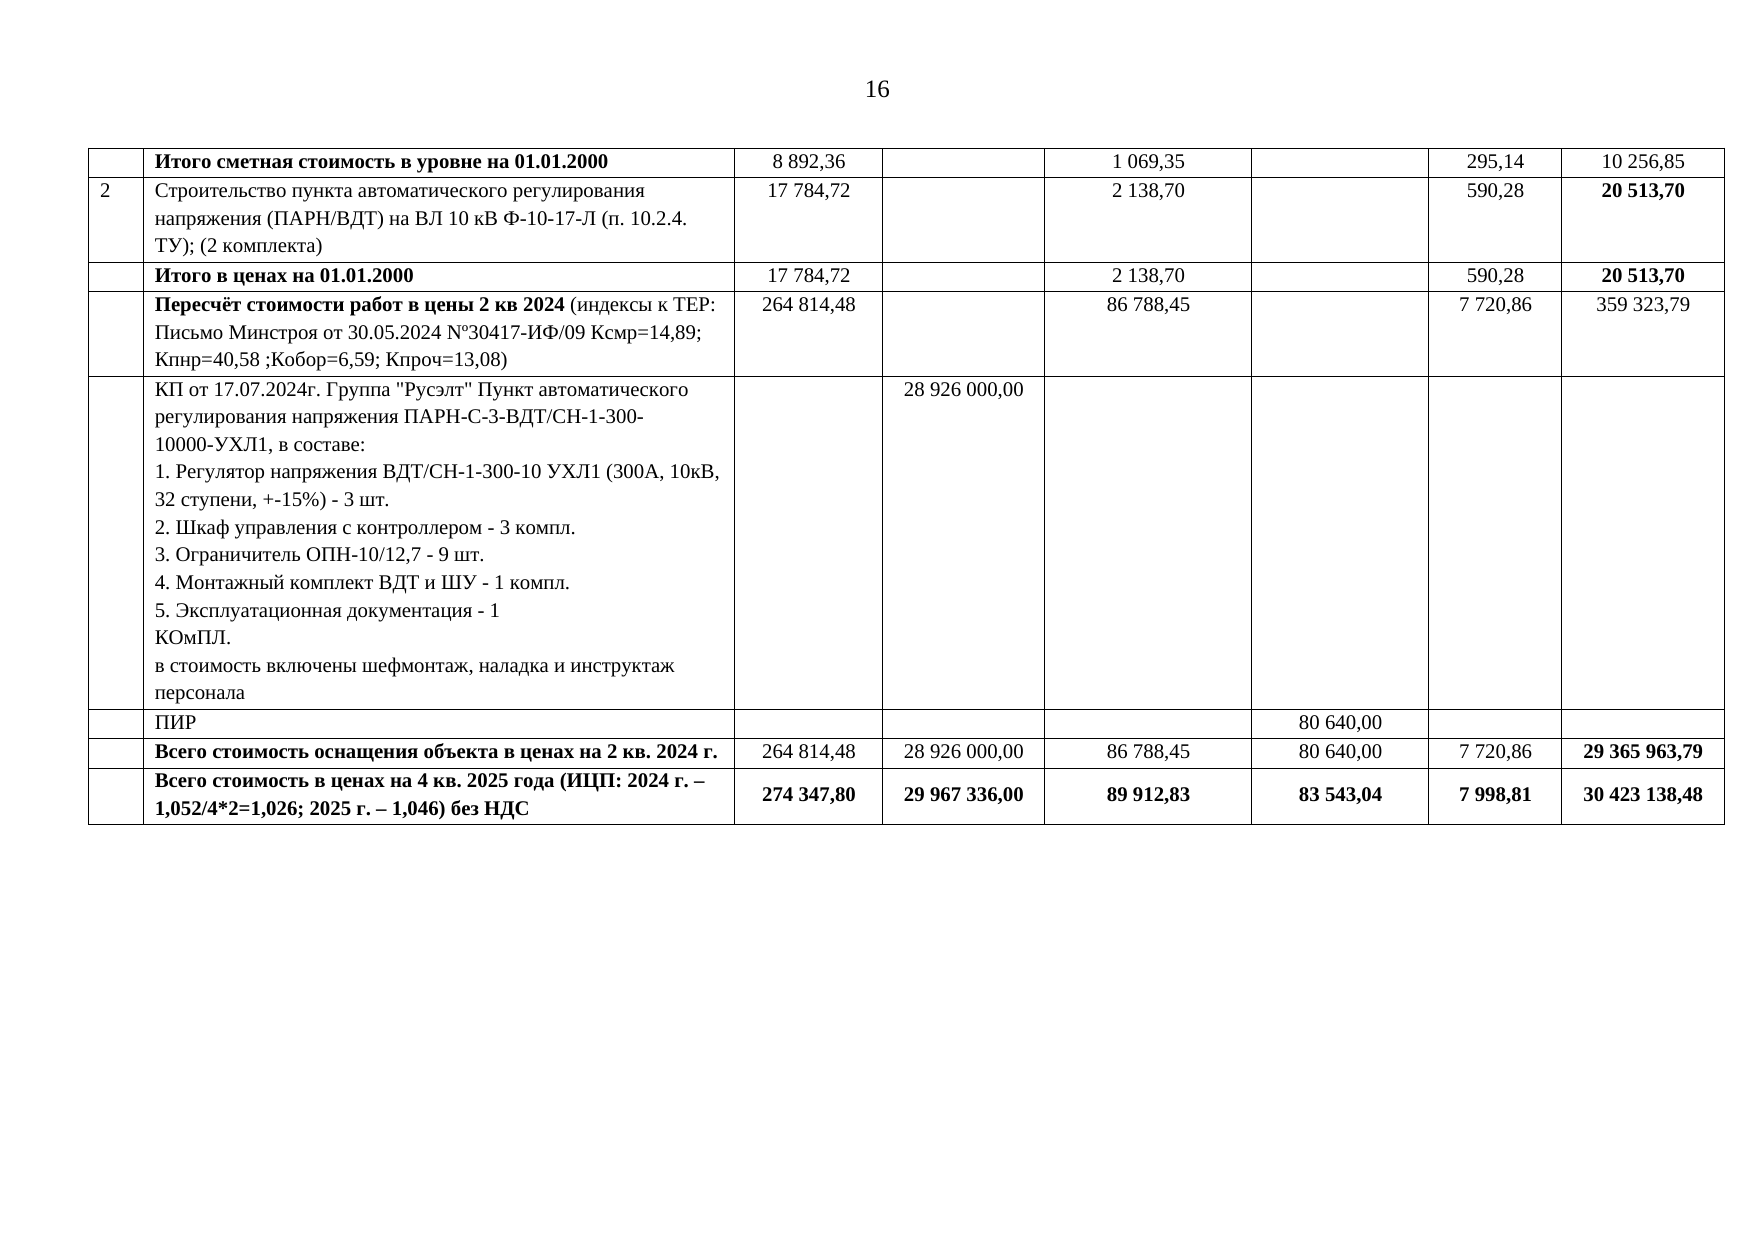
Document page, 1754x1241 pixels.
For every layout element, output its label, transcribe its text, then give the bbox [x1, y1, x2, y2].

table_cell 83 543,04 [1252, 769, 1428, 824]
table_cell [89, 263, 143, 291]
table_cell [89, 149, 143, 177]
table_cell [883, 263, 1044, 291]
table_cell 20 513,70 [1562, 263, 1724, 291]
table_cell [1045, 710, 1251, 738]
table_cell [735, 710, 882, 738]
table_cell 89 912,83 [1045, 769, 1251, 824]
table_cell 590,28 [1429, 263, 1561, 291]
table_cell [1429, 377, 1561, 709]
table_cell Всего стоимость оснащения объекта в ценах на 2 кв. 2024 г. [144, 739, 734, 767]
table_cell 7 720,86 [1429, 292, 1561, 376]
table_cell [1252, 292, 1428, 376]
table_cell [89, 710, 143, 738]
table_cell [883, 178, 1044, 262]
table_cell 7 998,81 [1429, 769, 1561, 824]
table_cell Строительство пункта автоматического регулирования напряжения (ПАРН/ВДТ) на ВЛ 10 кВ Ф-10-17-Л (п. 10.2.4. ТУ); (2 комплекта) [144, 178, 734, 262]
table_cell 359 323,79 [1562, 292, 1724, 376]
table_cell 86 788,45 [1045, 292, 1251, 376]
table_cell [1252, 377, 1428, 709]
table_cell [89, 739, 143, 767]
table_cell 29 967 336,00 [883, 769, 1044, 824]
table_cell КП от 17.07.2024г. Группа "Русэлт" Пункт автоматического регулирования напряжения ПАРН-С-3-ВДТ/СН-1-300- 10000-УХЛ1, в составе: 1. Регулятор напряжения ВДТ/СН-1-300-10 УХЛ1 (300А, 10кВ, 32 ступени, +-15%) - 3 шт. 2. Шкаф управления с контроллером - 3 компл. 3. Ограничитель ОПН-10/12,7 - 9 шт. 4. Монтажный комплект ВДТ и ШУ - 1 компл. 5. Эксплуатационная документация - 1 КОмПЛ. в стоимость включены шефмонтаж, наладка и инструктаж персонала [144, 377, 734, 709]
table_cell 8 892,36 [735, 149, 882, 177]
table_cell [89, 292, 143, 376]
table_cell 80 640,00 [1252, 710, 1428, 738]
table_cell [1252, 263, 1428, 291]
table_cell [1045, 377, 1251, 709]
table_cell 1 069,35 [1045, 149, 1251, 177]
table_cell Всего стоимость в ценах на 4 кв. 2025 года (ИЦП: 2024 г. – 1,052/4*2=1,026; 2025 г. – 1,046) без НДС [144, 769, 734, 824]
table_cell 2 138,70 [1045, 263, 1251, 291]
table_cell 20 513,70 [1562, 178, 1724, 262]
table_cell 264 814,48 [735, 292, 882, 376]
table_cell 28 926 000,00 [883, 377, 1044, 709]
table_cell [1252, 178, 1428, 262]
table_cell [89, 377, 143, 709]
table_cell 29 365 963,79 [1562, 739, 1724, 767]
table_cell 30 423 138,48 [1562, 769, 1724, 824]
table_cell 295,14 [1429, 149, 1561, 177]
table_cell 28 926 000,00 [883, 739, 1044, 767]
table_cell 264 814,48 [735, 739, 882, 767]
table_cell Пересчёт стоимости работ в цены 2 кв 2024 (индексы к ТЕР: Письмо Минстроя от 30.05.2024 Nº30417-ИФ/09 Ксмр=14,89; Кпнр=40,58 ;Кобор=6,59; Кпроч=13,08) [144, 292, 734, 376]
table_cell 274 347,80 [735, 769, 882, 824]
table_cell Итого сметная стоимость в уровне на 01.01.2000 [144, 149, 734, 177]
table_cell [735, 377, 882, 709]
table_cell [883, 292, 1044, 376]
table_cell 86 788,45 [1045, 739, 1251, 767]
table_cell 17 784,72 [735, 178, 882, 262]
table_cell 10 256,85 [1562, 149, 1724, 177]
table_cell 80 640,00 [1252, 739, 1428, 767]
table_cell [1562, 710, 1724, 738]
table_cell 590,28 [1429, 178, 1561, 262]
table_cell [883, 710, 1044, 738]
table_cell [883, 149, 1044, 177]
table_cell 2 [89, 178, 143, 262]
table_cell 2 138,70 [1045, 178, 1251, 262]
table_cell 7 720,86 [1429, 739, 1561, 767]
table_cell [89, 769, 143, 824]
table_cell ПИР [144, 710, 734, 738]
table_cell [1429, 710, 1561, 738]
table_cell [1252, 149, 1428, 177]
table_cell [1562, 377, 1724, 709]
table_cell Итого в ценах на 01.01.2000 [144, 263, 734, 291]
table_cell 17 784,72 [735, 263, 882, 291]
